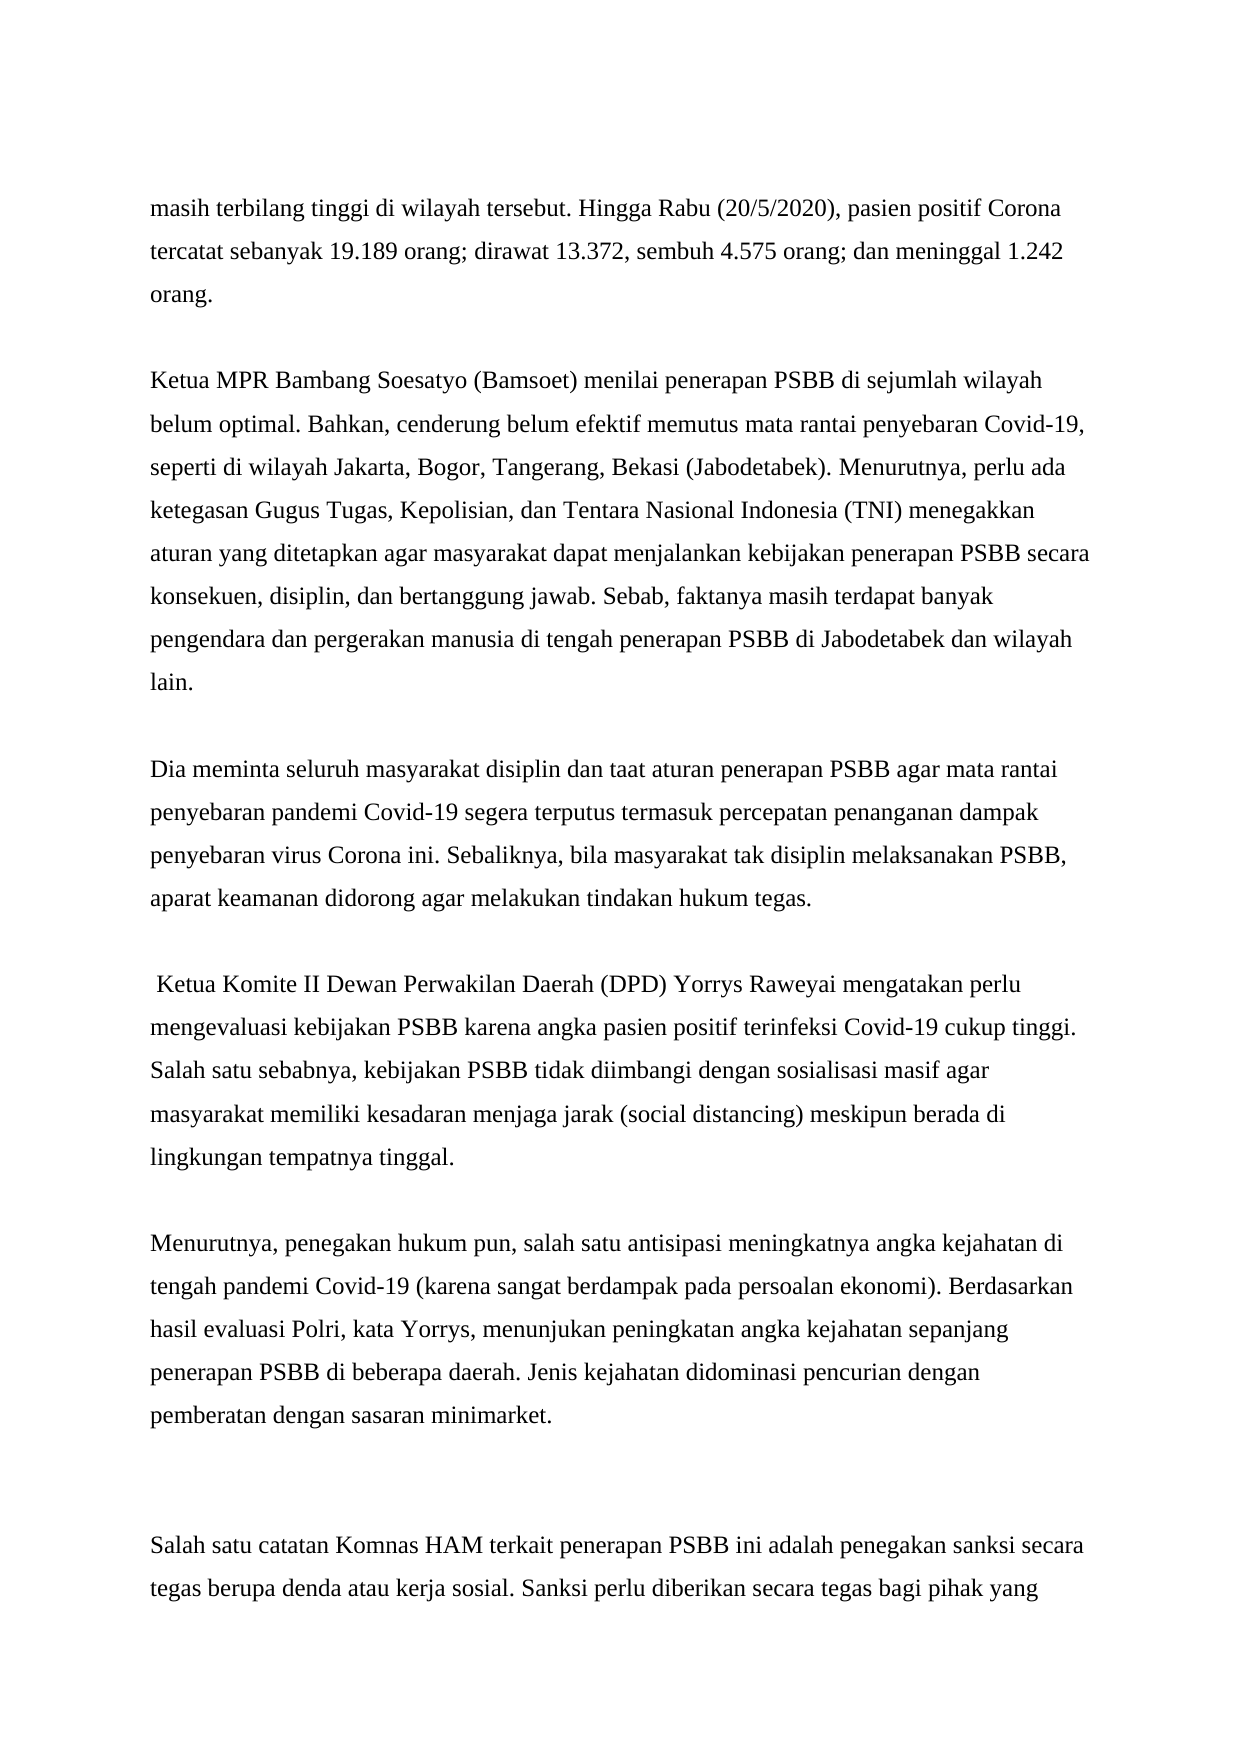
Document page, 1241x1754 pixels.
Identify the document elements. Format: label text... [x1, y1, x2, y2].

text Dia meminta seluruh masyarakat disiplin dan taat aturan penerapan PSBB agar mata rantai penyebaran pandemi Covid-19 segera terputus termasuk percepatan penanganan dampak penyebaran virus Corona ini. Sebaliknya, bila masyarakat tak disiplin melaksanakan PSBB, aparat keamanan didorong agar melakukan tindakan hukum tegas. [150, 754, 1090, 912]
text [150, 1530, 1090, 1602]
text Ketua Komite II Dewan Perwakilan Daerah (DPD) Yorrys Raweyai mengatakan perlu mengevaluasi kebijakan PSBB karena angka pasien positif terinfeksi Covid-19 cukup tinggi. Salah satu sebabnya, kebijakan PSBB tidak diimbangi dengan sosialisasi masif agar masyarakat memiliki kesadaran menjaga jarak (social distancing) meskipun berada di lingkungan tempatnya tinggal. [150, 969, 1090, 1171]
text Menurutnya, penegakan hukum pun, salah satu antisipasi meningkatnya angka kejahatan di tengah pandemi Covid-19 (karena sangat berdampak pada persoalan ekonomi). Berdasarkan hasil evaluasi Polri, kata Yorrys, menunjukan peningkatan angka kejahatan sepanjang penerapan PSBB di beberapa daerah. Jenis kejahatan didominasi pencurian dengan pemberatan dengan sasaran minimarket. [150, 1228, 1090, 1429]
text Ketua MPR Bambang Soesatyo (Bamsoet) menilai penerapan PSBB di sejumlah wilayah belum optimal. Bahkan, cenderung belum efektif memutus mata rantai penyebaran Covid-19, seperti di wilayah Jakarta, Bogor, Tangerang, Bekasi (Jabodetabek). Menurutnya, perlu ada ketegasan Gugus Tugas, Kepolisian, dan Tentara Nasional Indonesia (TNI) menegakkan aturan yang ditetapkan agar masyarakat dapat menjalankan kebijakan penerapan PSBB secara konsekuen, disiplin, dan bertanggung jawab. Sebab, faktanya masih terdapat banyak pengendara dan pergerakan manusia di tengah penerapan PSBB di Jabodetabek dan wilayah lain. [150, 567, 1090, 696]
text masih terbilang tinggi di wilayah tersebut. Hingga Rabu (20/5/2020), pasien positif Corona tercatat sebanyak 19.189 orang; dirawat 13.372, sembuh 4.575 orang; dan meninggal 1.242 orang. [150, 193, 1090, 308]
text Ketua MPR Bambang Soesatyo (Bamsoet) menilai penerapan PSBB di sejumlah wilayah belum optimal. Bahkan, cenderung belum efektif memutus mata rantai penyebaran Covid-19, seperti di wilayah Jakarta, Bogor, Tangerang, Bekasi (Jabodetabek). Menurutnya, perlu ada ketegasan Gugus Tugas, Kepolisian, dan Tentara Nasional Indonesia (TNI) menegakkan aturan yang ditetapkan agar masyarakat dapat menjalankan kebijakan penerapan PSBB secara konsekuen, disiplin, dan bertanggung jawab. Sebab, faktanya masih terdapat banyak pengendara dan pergerakan manusia di tengah penerapan PSBB di Jabodetabek dan wilayah lain. [150, 366, 1090, 538]
